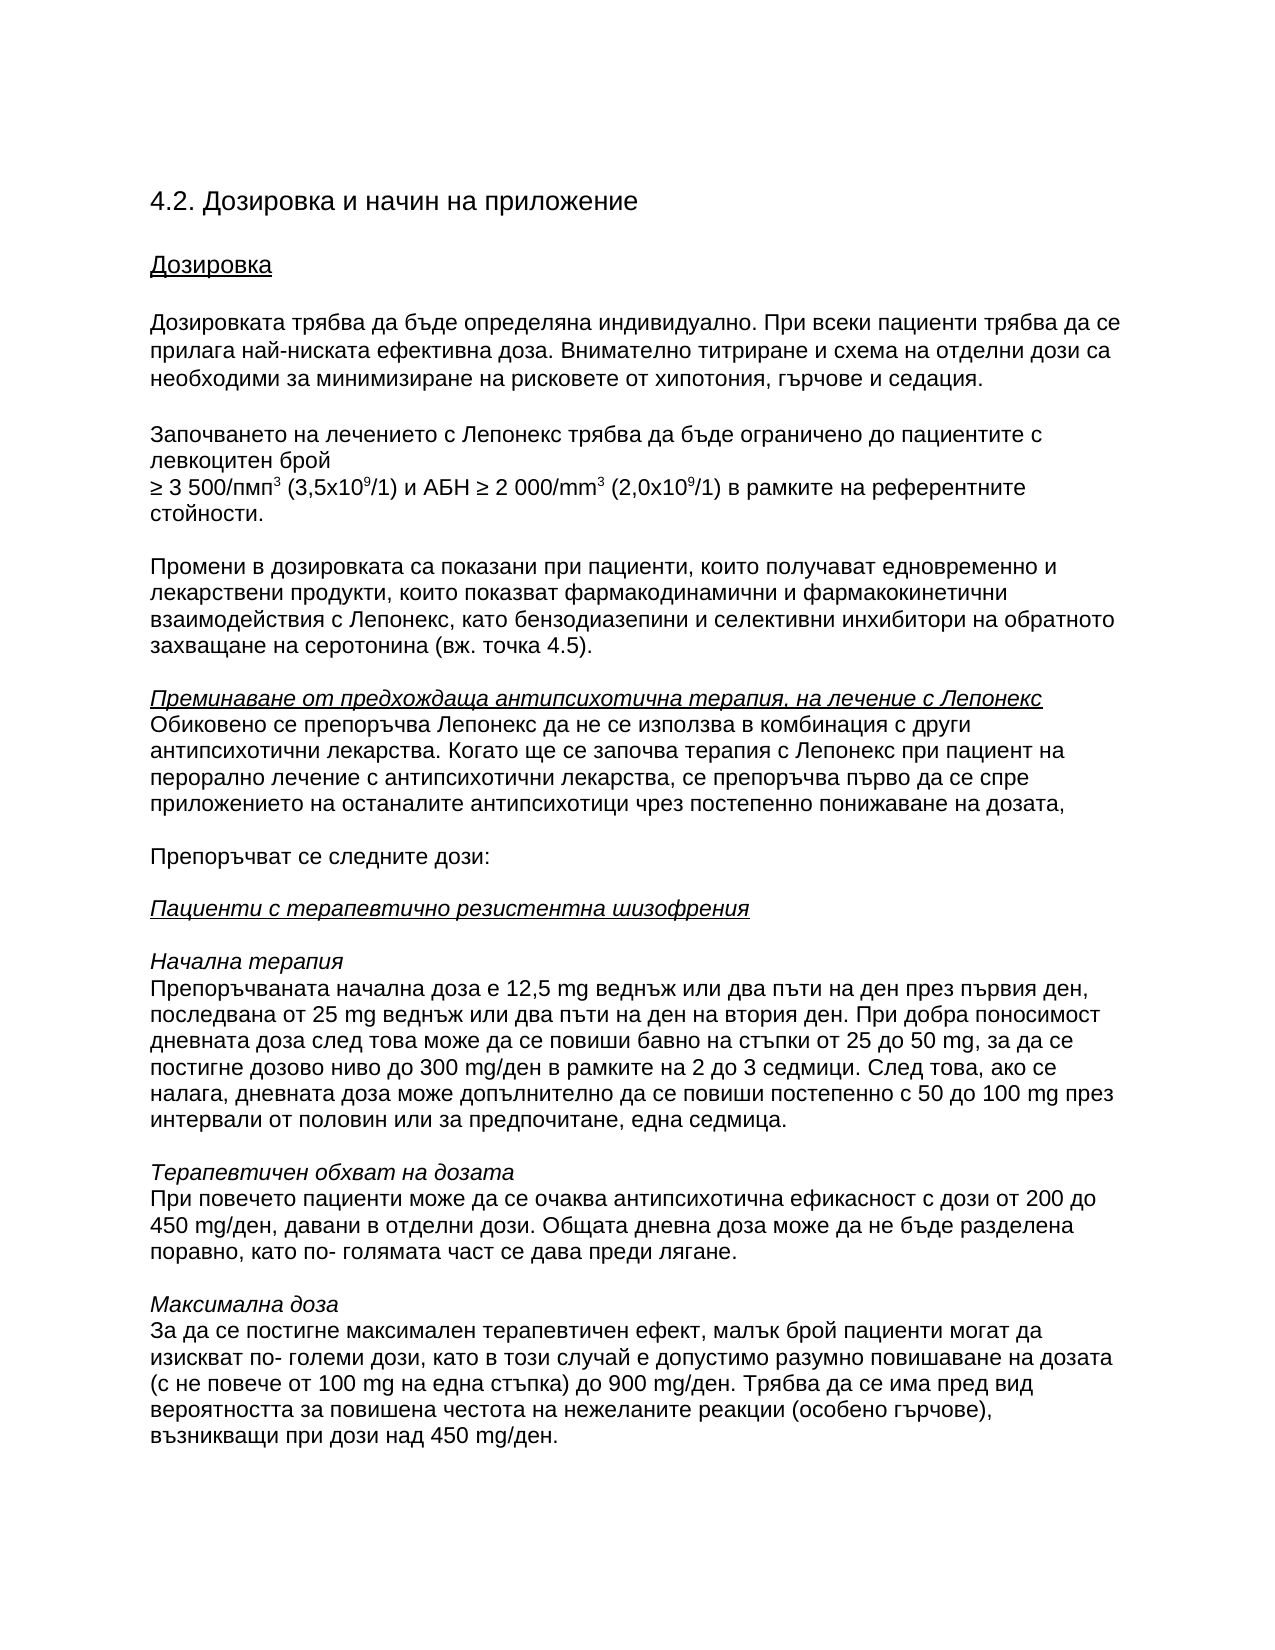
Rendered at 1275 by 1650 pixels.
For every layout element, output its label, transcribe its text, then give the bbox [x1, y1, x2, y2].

text Промени в дозировката са показани при пациенти, които получават едновременно и лекарствени продукти, които показват фармакодинамични и фармакокинетични взаимодействия с Лепонекс, като бензодиазепини и селективни инхибитори на обратното захващане на серотонина (вж. точка 4.5). [150, 553, 1125, 658]
subtitle 4.2. Дозировка и начин на приложение [150, 184, 1125, 216]
text Начална терапия [150, 948, 1125, 974]
subtitle Дозировка [150, 250, 1125, 279]
text Максимална доза [150, 1291, 1125, 1317]
text За да се постигне максимален терапевтичен ефект, малък брой пациенти могат да изискват по- големи дози, като в този случай е допустимо разумно повишаване на дозата (с не повече от 100 mg на една стъпка) до 900 mg/ден. Трябва да се има пред вид вероятността за повишена честота на нежеланите реакции (особено гърчове), възникващи при дози над 450 mg/ден. [150, 1317, 1125, 1449]
text Преминаване от предхождаща антипсихотична терапия, на лечение с Лепонекс [150, 684, 1125, 711]
text Дозировката трябва да бъде определяна индивидуално. При всеки пациенти трябва да се прилага най-ниската ефективна доза. Внимателно титриране и схема на отделни дози са необходими за минимизиране на рисковете от хипотония, гърчове и седация. [150, 309, 1125, 392]
text Започването на лечението с Лепонекс трябва да бъде ограничено до пациентите с левкоцитен брой [150, 421, 1125, 474]
text Препоръчваната начална доза е 12,5 mg веднъж или два пъти на ден през първия ден, последвана от 25 mg веднъж или два пъти на ден на втория ден. При добра поносимост дневната доза след това може да се повиши бавно на стъпки от 25 до 50 mg, за да се постигне дозово ниво до 300 mg/ден в рамките на 2 до 3 седмици. След това, ако се налага, дневната доза може допълнително да се повиши постепенно с 50 до 100 mg през интервали от половин или за предпочитане, една седмица. [150, 974, 1125, 1133]
text ≥ 3 500/пмп3 (3,5x109/1) и АБН ≥ 2 000/mm3 (2,0x109/1) в рамките на референтните стойности. [150, 474, 1125, 526]
text При повечето пациенти може да се очаква антипсихотична ефикасност с дози от 200 до 450 mg/ден, давани в отделни дози. Общата дневна доза може да не бъде разделена поравно, като по- голямата част се дава преди лягане. [150, 1185, 1125, 1264]
text Терапевтичен обхват на дозата [150, 1159, 1125, 1185]
text Обиковено се препоръчва Лепонекс да не се използва в комбинация с други антипсихотични лекарства. Когато ще се започва терапия с Лепонекс при пациент на перорално лечение с антипсихотични лекарства, се препоръчва първо да се спре приложението на останалите антипсихотици чрез постепенно понижаване на дозата, [150, 711, 1125, 816]
text Препоръчват се следните дози: [150, 843, 1125, 869]
text Пациенти с терапевтично резистентна шизофрения [150, 895, 1125, 922]
